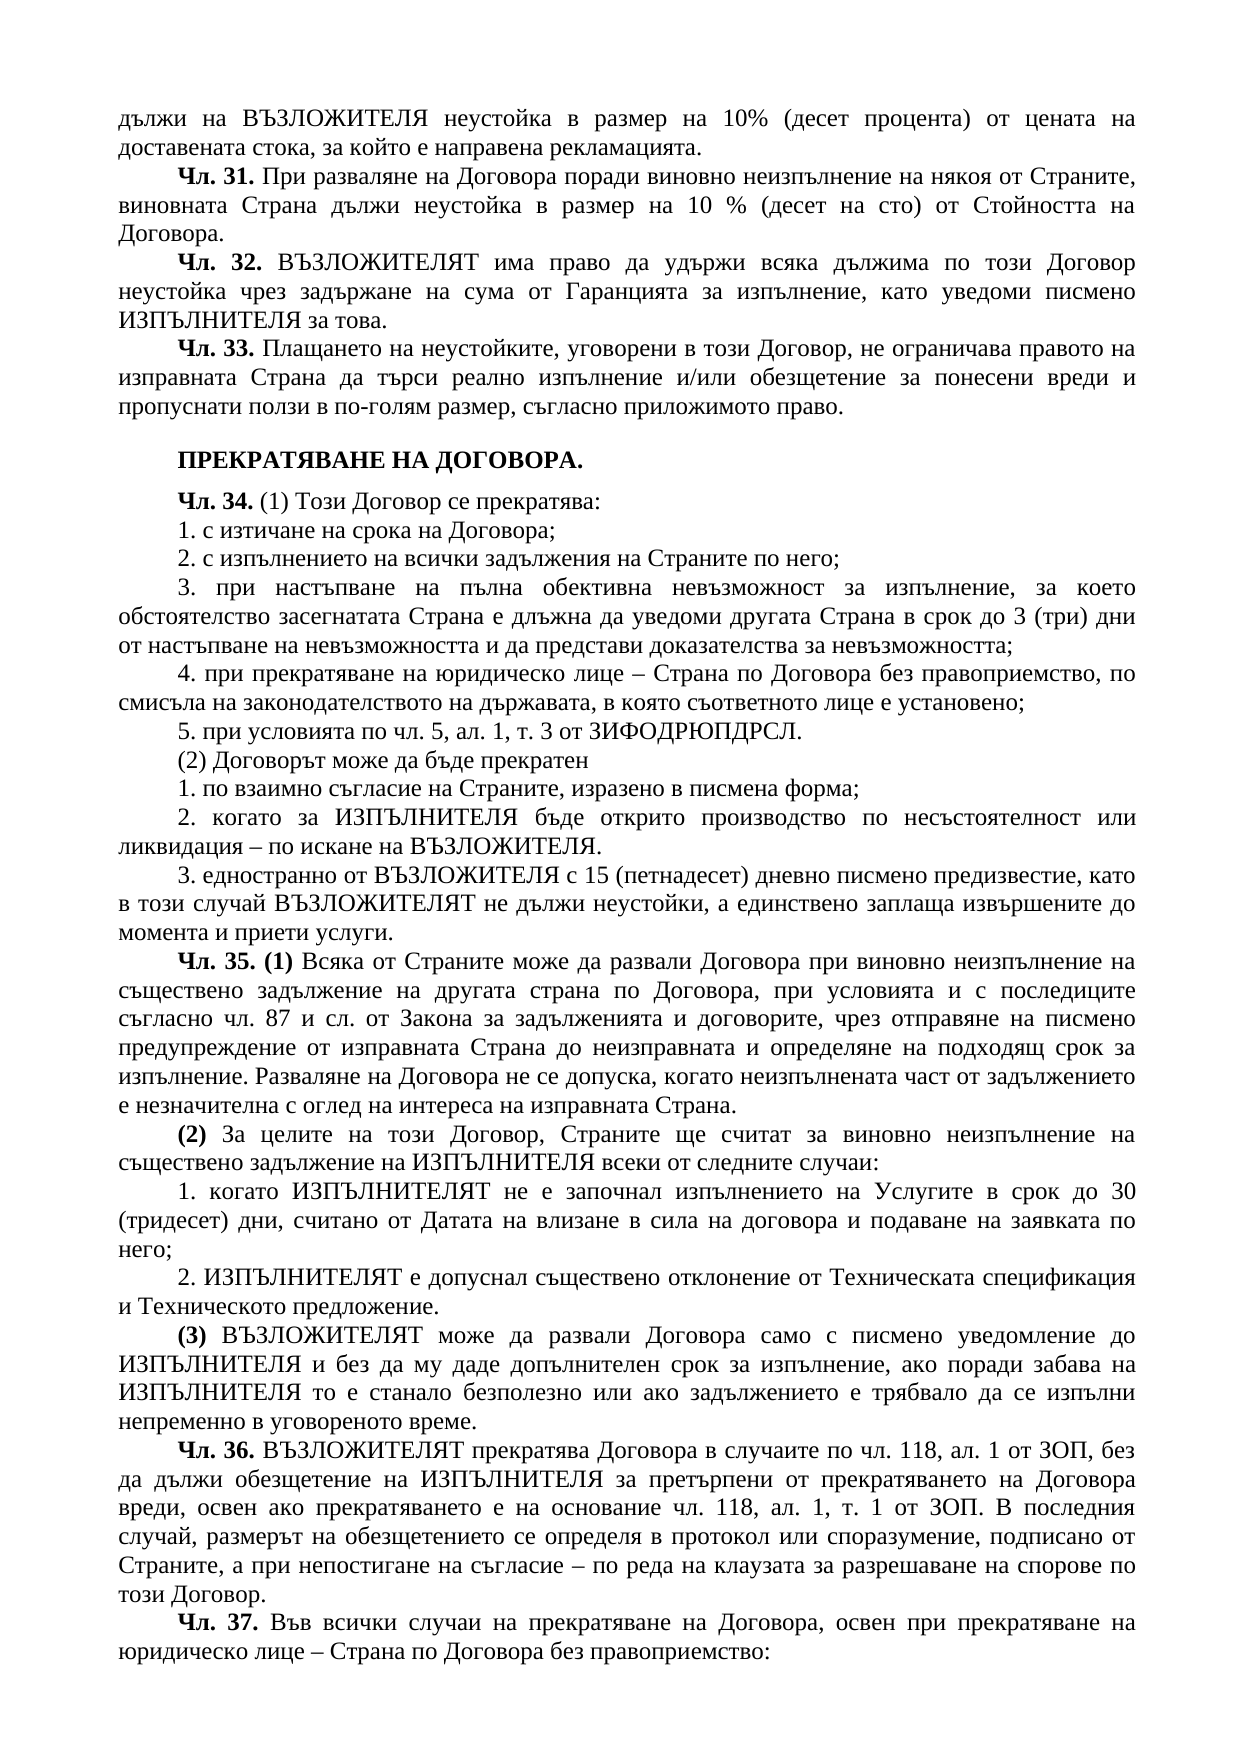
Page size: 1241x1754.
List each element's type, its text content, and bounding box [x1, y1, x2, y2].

text Чл. 33. Плащането на неустойките, уговорени в този Договор, не ограничава правото на изправната Страна да търси реално изпълнение и/или обезщетение за понесени вреди и пропуснати ползи в по-голям размер, съгласно приложимото право. [118, 333, 1137, 420]
text (2) Договорът може да бъде прекратен [118, 745, 1137, 773]
text 4. при прекратяване на юридическо лице – Страна по Договора без правоприемство, по смисъла на законодателството на държавата, в която съответното лице е установено; [118, 658, 1137, 716]
text Чл. 35. (1) Всяка от Страните може да развали Договора при виновно неизпълнение на съществено задължение на другата страна по Договора, при условията и с последиците съгласно чл. 87 и сл. от Закона за задълженията и договорите, чрез отправяне на писмено предупреждение от изправната Страна до неизправната и определяне на подходящ срок за изпълнение. Разваляне на Договора не се допуска, когато неизпълнената част от задължението е незначителна с оглед на интереса на изправната Страна. [118, 946, 1137, 1119]
text 3. при настъпване на пълна обективна невъзможност за изпълнение, за което обстоятелство засегнатата Страна е длъжна да уведоми другата Страна в срок до 3 (три) дни от настъпване на невъзможността и да представи доказателства за невъзможността; [118, 572, 1137, 658]
text Чл. 31. При разваляне на Договора поради виновно неизпълнение на някоя от Страните, виновната Страна дължи неустойка в размер на 10 % (десет на сто) от Стойността на Договора. [118, 161, 1137, 247]
text Чл. 32. ВЪЗЛОЖИТЕЛЯТ има право да удържи всяка дължима по този Договор неустойка чрез задържане на сума от Гаранцията за изпълнение, като уведоми писмено ИЗПЪЛНИТЕЛЯ за това. [118, 247, 1137, 333]
text Чл. 36. ВЪЗЛОЖИТЕЛЯТ прекратява Договора в случаите по чл. 118, ал. 1 от ЗОП, без да дължи обезщетение на ИЗПЪЛНИТЕЛЯ за претърпени от прекратяването на Договора вреди, освен ако прекратяването е на основание чл. 118, ал. 1, т. 1 от ЗОП. В последния случай, размерът на обезщетението се определя в протокол или споразумение, подписано от Страните, а при непостигане на съгласие – по реда на клаузата за разрешаване на спорове по този Договор. [118, 1435, 1137, 1607]
text 1. с изтичане на срока на Договора; [118, 515, 1137, 543]
text Чл. 34. (1) Този Договор се прекратява: [118, 486, 1137, 515]
text (2) За целите на този Договор, Страните ще считат за виновно неизпълнение на съществено задължение на ИЗПЪЛНИТЕЛЯ всеки от следните случаи: [118, 1119, 1137, 1176]
text ПРЕКРАТЯВАНЕ НА ДОГОВОРА. [118, 445, 1137, 473]
text Чл. 37. Във всички случаи на прекратяване на Договора, освен при прекратяване на юридическо лице – Страна по Договора без правоприемство: [118, 1607, 1137, 1665]
text 1. когато ИЗПЪЛНИТЕЛЯТ не е започнал изпълнението на Услугите в срок до 30 (тридесет) дни, считано от Датата на влизане в сила на договора и подаване на заявката по него; [118, 1176, 1137, 1262]
text 2. когато за ИЗПЪЛНИТЕЛЯ бъде открито производство по несъстоятелност или ликвидация – по искане на ВЪЗЛОЖИТЕЛЯ. [118, 802, 1137, 860]
text 2. с изпълнението на всички задължения на Страните по него; [118, 543, 1137, 572]
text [118, 103, 1137, 161]
text 2. ИЗПЪЛНИТЕЛЯТ е допуснал съществено отклонение от Техническата спецификация и Техническото предложение. [118, 1262, 1137, 1320]
text 1. по взаимно съгласие на Страните, изразено в писмена форма; [118, 773, 1137, 802]
text 3. едностранно от ВЪЗЛОЖИТЕЛЯ с 15 (петнадесет) дневно писмено предизвестие, като в този случай ВЪЗЛОЖИТЕЛЯТ не дължи неустойки, а единствено заплаща извършените до момента и приети услуги. [118, 860, 1137, 946]
text 5. при условията по чл. 5, ал. 1, т. 3 от ЗИФОДРЮПДРСЛ. [118, 716, 1137, 745]
text (3) ВЪЗЛОЖИТЕЛЯТ може да развали Договора само с писмено уведомление до ИЗПЪЛНИТЕЛЯ и без да му даде допълнителен срок за изпълнение, ако поради забава на ИЗПЪЛНИТЕЛЯ то е станало безполезно или ако задължението е трябвало да се изпълни непременно в уговореното време. [118, 1320, 1137, 1435]
